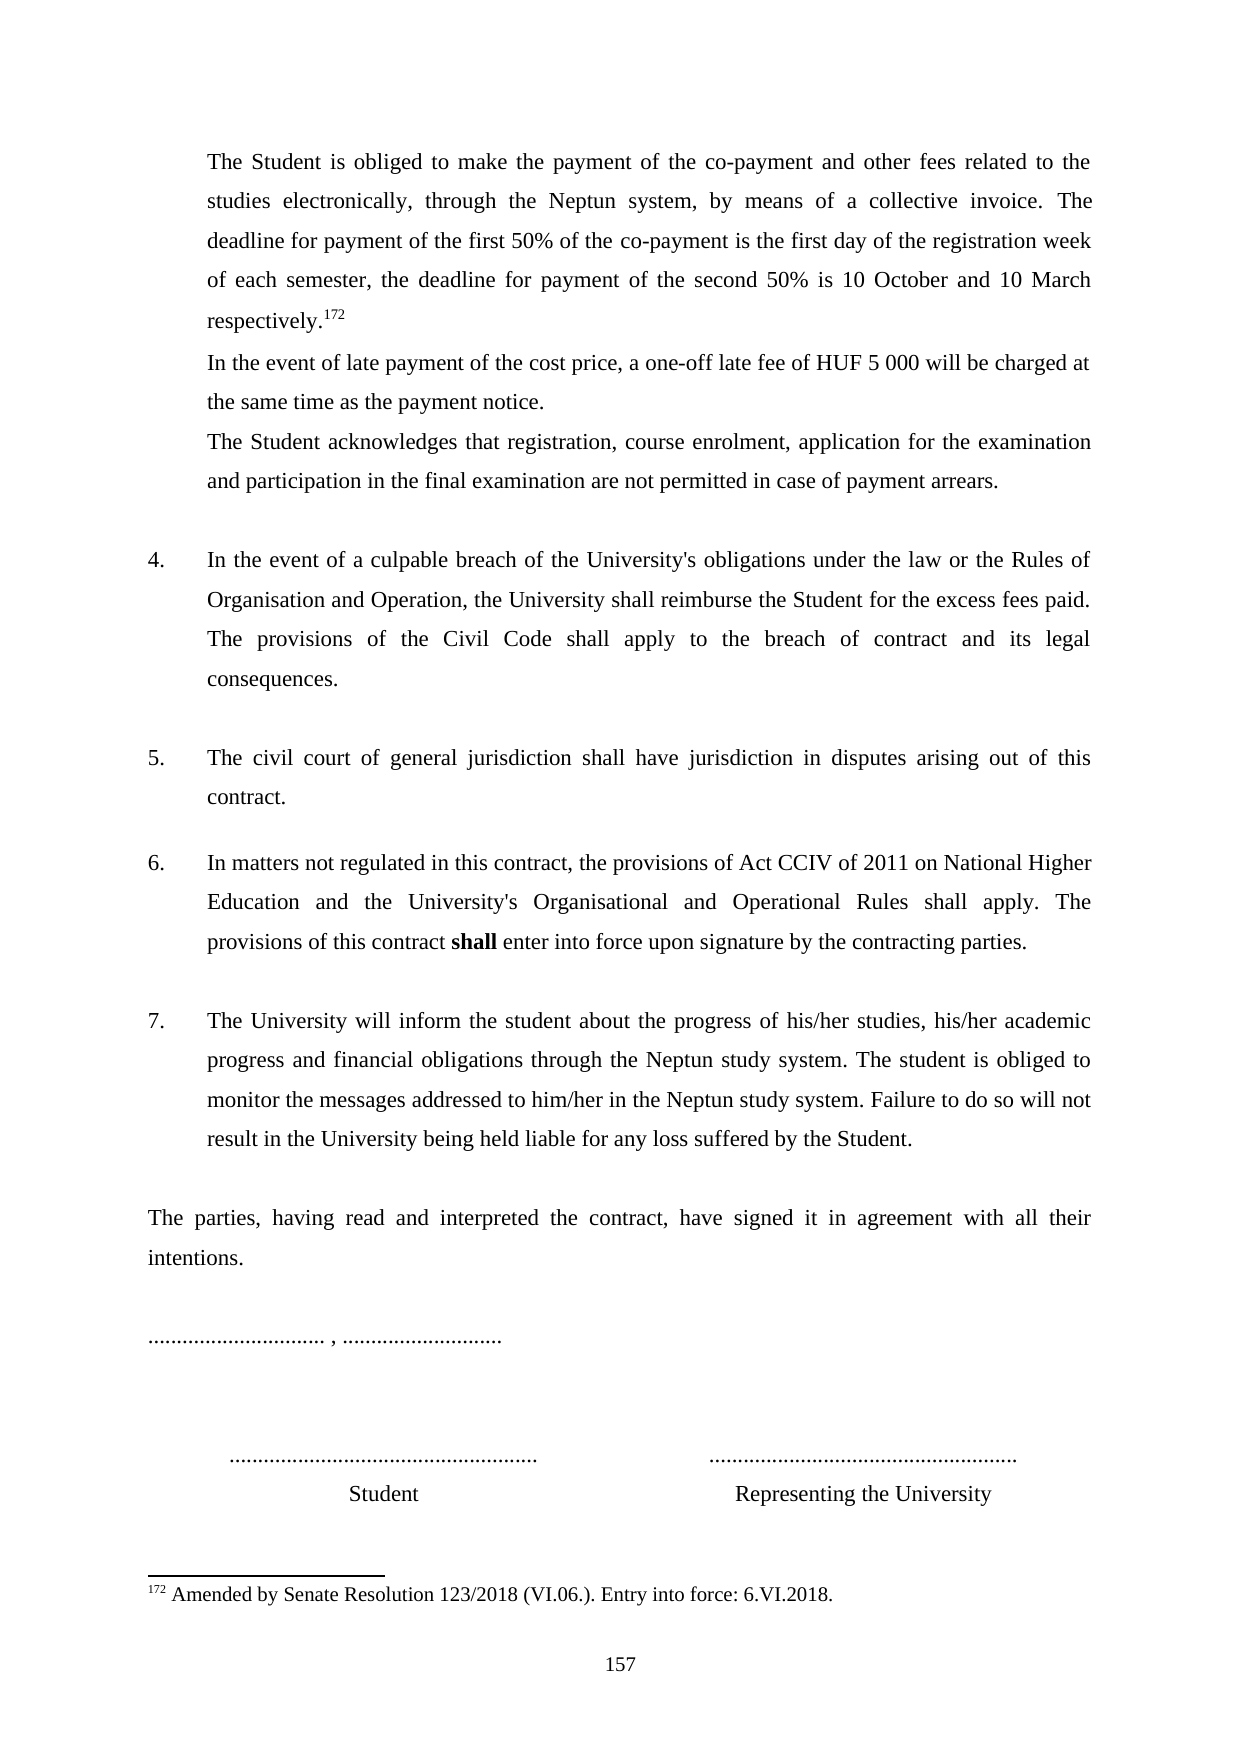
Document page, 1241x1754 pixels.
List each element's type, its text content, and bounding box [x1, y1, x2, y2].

text In the event of late payment of the cost price, a one-off late fee of HUF 5 000 will be charged at the same time as the payment notice. [207, 349, 1092, 414]
text ............................... , ............................ [148, 1323, 1092, 1349]
text 7. The University will inform the student about the progress of his/her studies, his/her academic progress and financial obligations through the Neptun study system. The student is obliged to monitor the messages addressed to him/her in the Neptun study system. Failure to do so will not result in the University being held liable for any loss suffered by the Student. [148, 1007, 1092, 1152]
list The civil court of general jurisdiction shall have jurisdiction in disputes arising out of this contract. [148, 743, 1092, 809]
text The parties, having read and interpreted the contract, have signed it in agreement with all their intentions. [148, 1204, 1092, 1270]
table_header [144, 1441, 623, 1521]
text 6. In matters not regulated in this contract, the provisions of Act CCIV of 2011 on National Higher Education and the University's Organisational and Operational Rules shall apply. The provisions of this contract shall enter into force upon signature by the contracting parties. [148, 849, 1092, 954]
text The Student acknowledges that registration, course enrolment, application for the examination and participation in the final examination are not permitted in case of payment arrears. [207, 428, 1092, 493]
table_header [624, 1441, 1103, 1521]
list In the event of a culpable breach of the University's obligations under the law or the Rules of Organisation and Operation, the University shall reimburse the Student for the excess fees paid. The provisions of the Civil Code shall apply to the breach of contract and its legal consequences. [148, 546, 1092, 691]
text The Student is obliged to make the payment of the co-payment and other fees related to the studies electronically, through the Neptun system, by means of a collective invoice. The deadline for payment of the first 50% of the co-payment is the first day of the registration week of each semester, the deadline for payment of the second 50% is 10 October and 10 March respectively. [207, 148, 1092, 334]
